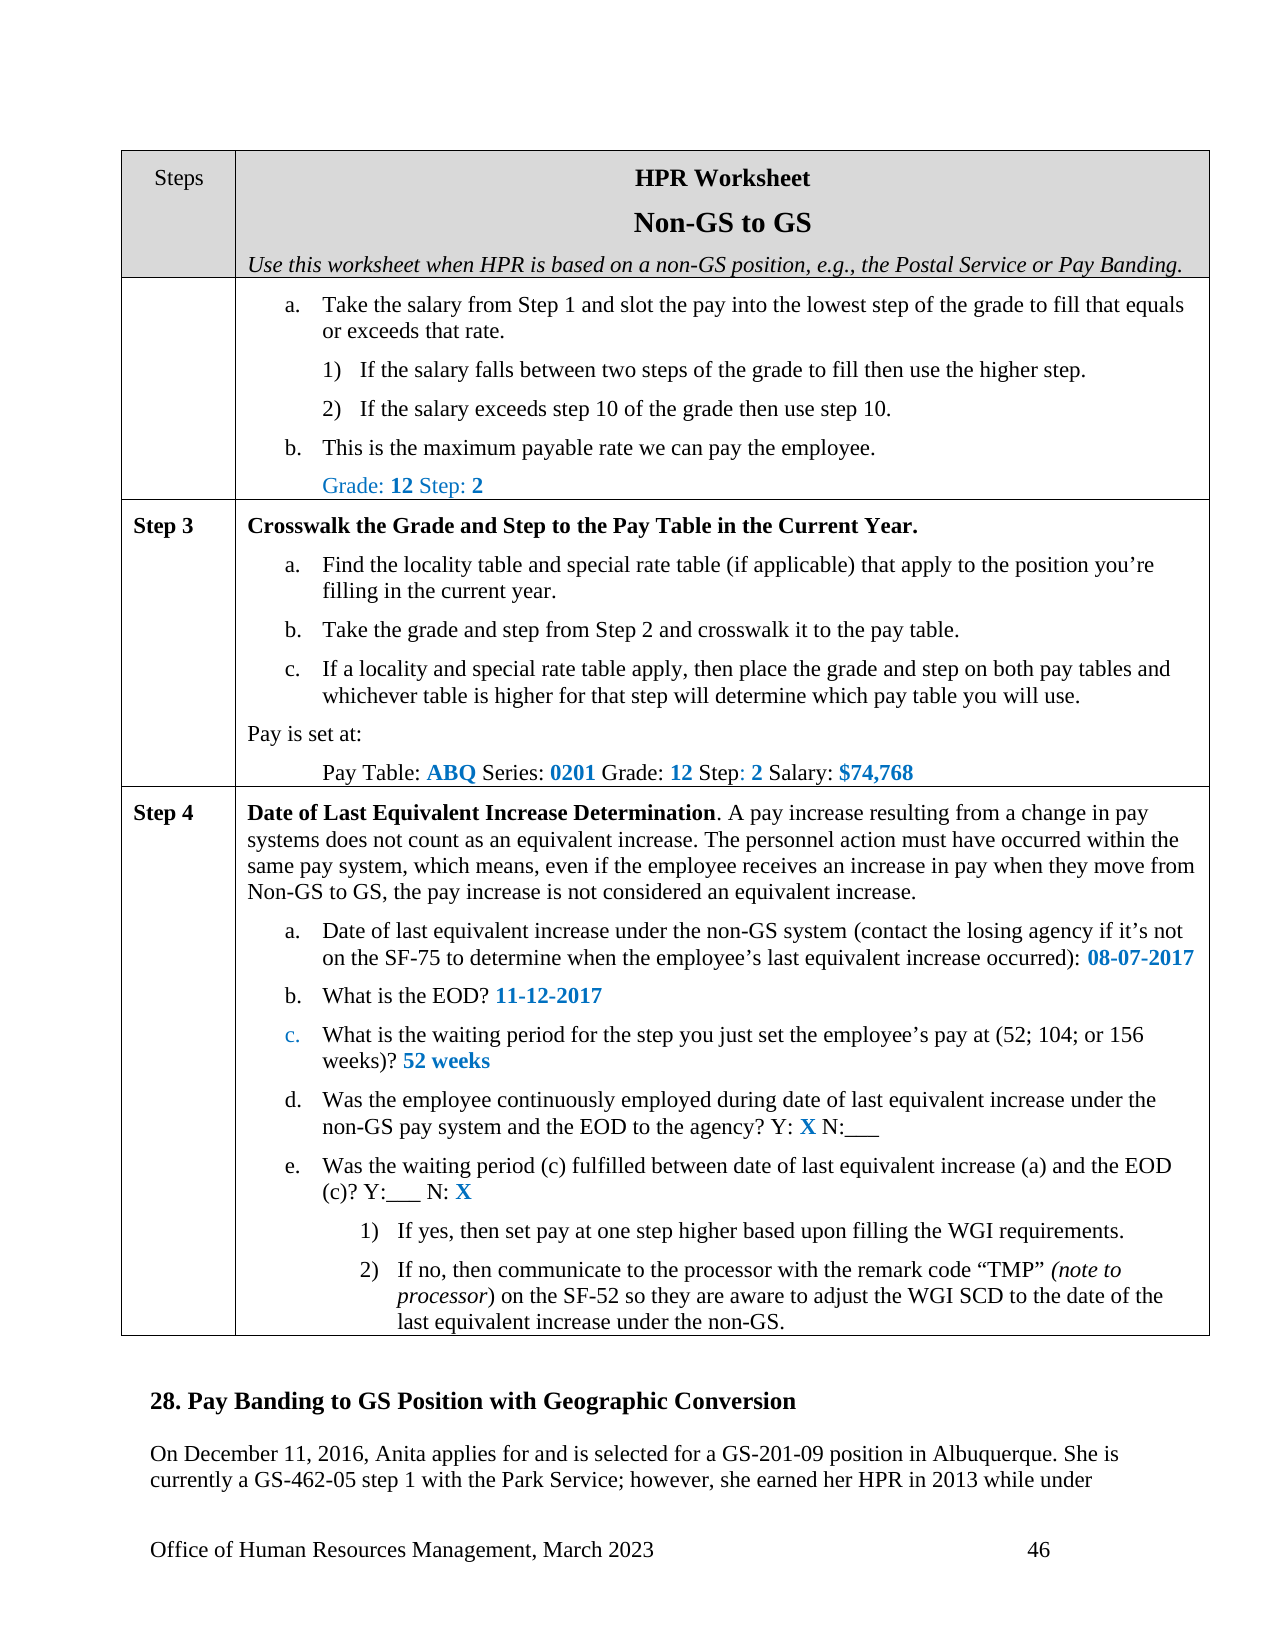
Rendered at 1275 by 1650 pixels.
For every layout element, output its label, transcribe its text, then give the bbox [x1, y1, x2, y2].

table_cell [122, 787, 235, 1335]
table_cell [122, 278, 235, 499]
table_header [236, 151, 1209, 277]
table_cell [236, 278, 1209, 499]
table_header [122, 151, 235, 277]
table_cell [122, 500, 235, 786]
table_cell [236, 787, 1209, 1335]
subtitle Pay Banding to GS Position with Geographic Conversion [150, 1386, 1125, 1414]
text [150, 1439, 1125, 1492]
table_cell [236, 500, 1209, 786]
